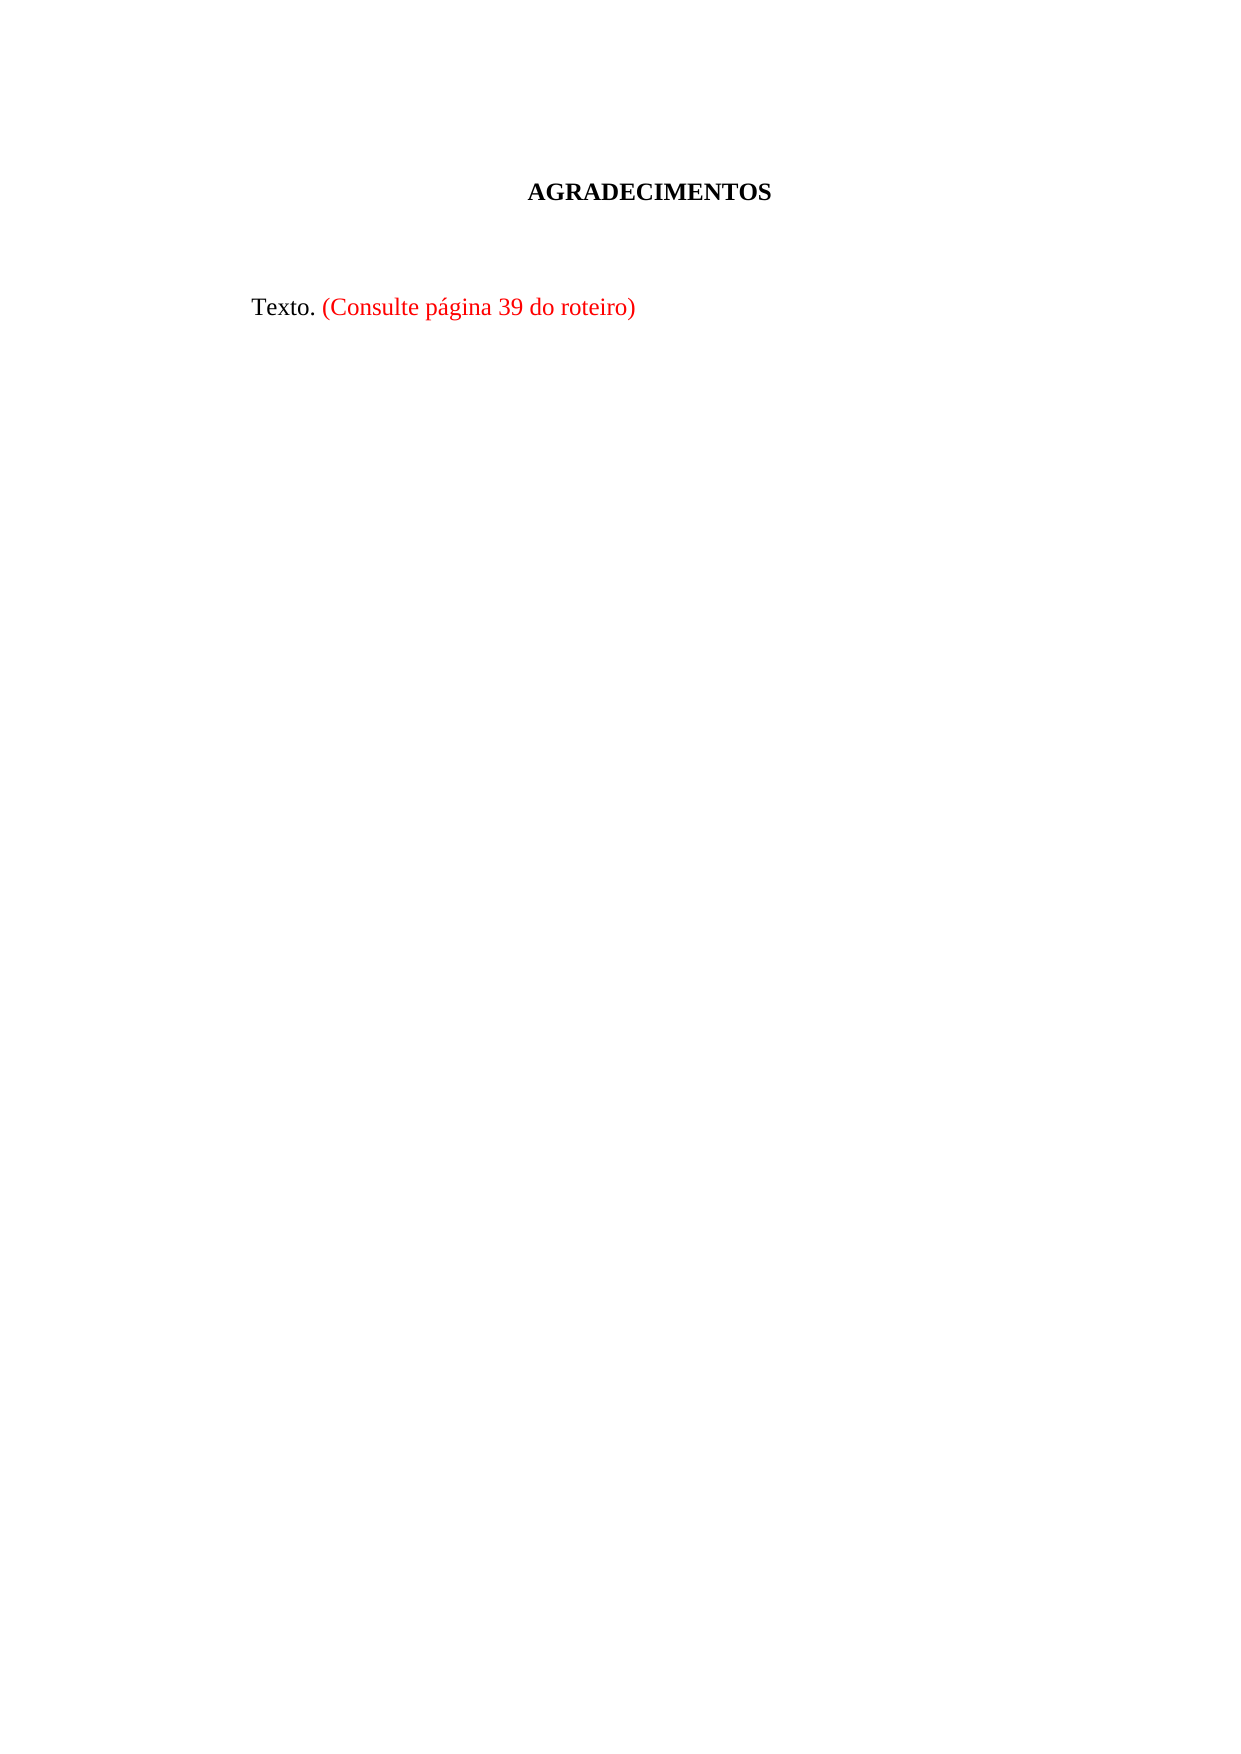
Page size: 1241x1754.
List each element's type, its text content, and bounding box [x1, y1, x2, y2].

text AGRADECIMENTOS [177, 177, 1122, 206]
text Texto. (Consulte página 39 do roteiro) [177, 292, 1122, 321]
